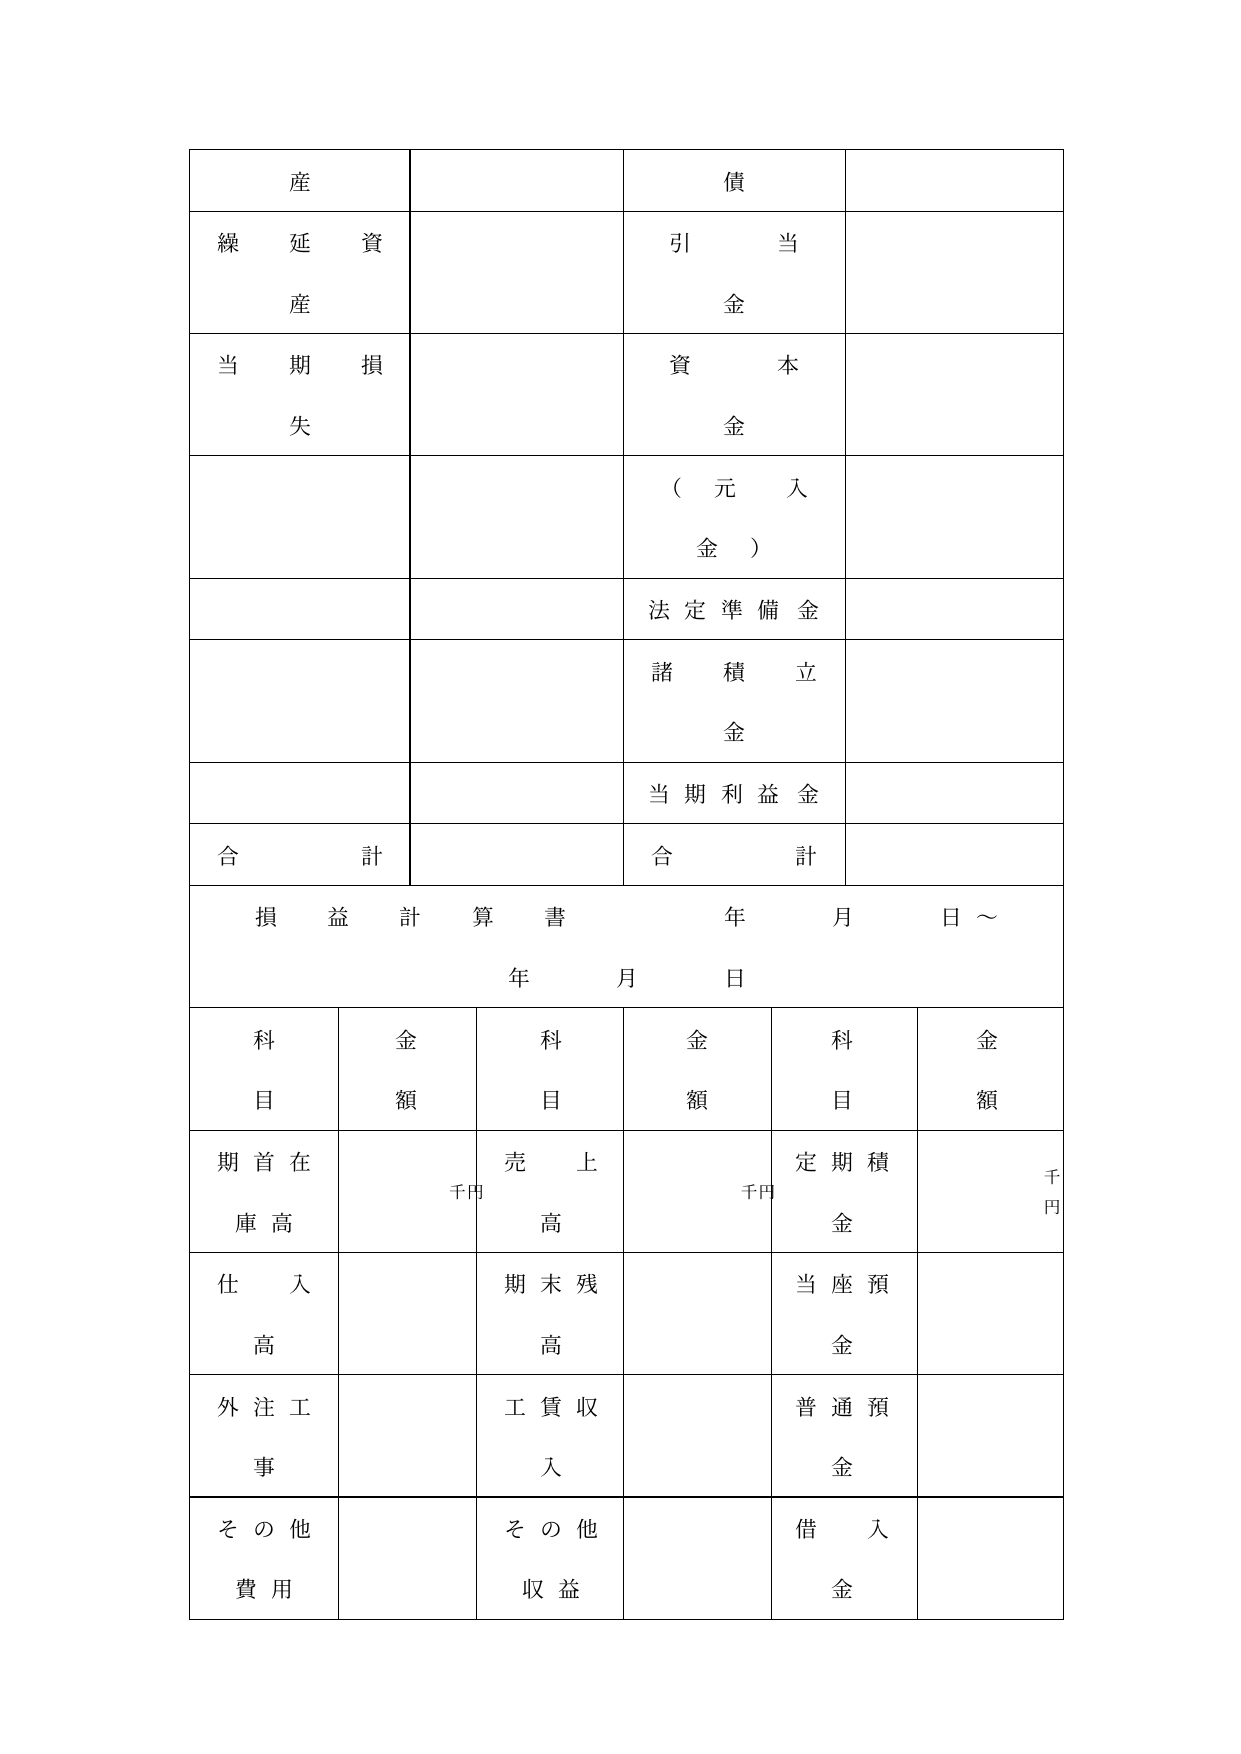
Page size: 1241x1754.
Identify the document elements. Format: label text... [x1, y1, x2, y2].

table_cell 売 上 高 [477, 1131, 623, 1252]
table_cell [846, 334, 1018, 455]
table_cell 外注工事 [190, 1375, 338, 1496]
table_cell 資 本 金 [624, 334, 845, 455]
table_cell 工賃収入 [477, 1375, 623, 1496]
table_cell 期末残高 [477, 1253, 623, 1374]
table_cell [440, 1375, 476, 1496]
table_cell [846, 579, 1018, 639]
table_cell [846, 456, 1018, 578]
table_cell [339, 1375, 440, 1496]
table_cell [580, 150, 623, 211]
table_cell （ 元 入 金 ） [624, 456, 845, 578]
table_cell 借 入 金 [772, 1498, 917, 1619]
table_cell [580, 824, 623, 885]
table_cell [1019, 640, 1063, 762]
table_cell [411, 456, 580, 578]
table_cell 当座預金 [772, 1253, 917, 1374]
table_cell 繰 延 資 産 [190, 212, 409, 333]
table_cell [1019, 763, 1063, 823]
table_cell その他費用 [190, 1498, 338, 1619]
table_cell 仕 入 高 [190, 1253, 338, 1374]
table_cell 当 期 損 失 [190, 334, 409, 455]
table_cell [1019, 150, 1063, 211]
table_cell 諸 積 立 金 [624, 640, 845, 762]
table_cell 普通預金 [772, 1375, 917, 1496]
table_cell [742, 1498, 771, 1619]
table_cell 損 益 計 算 書 年 月 日～ 年 月 日 [190, 886, 1063, 1007]
table_cell [411, 763, 580, 823]
table_cell [440, 1498, 476, 1619]
table_cell [1019, 1253, 1063, 1374]
table_cell [411, 579, 580, 639]
table_cell [190, 640, 409, 762]
table_cell [411, 824, 580, 885]
table_cell [624, 1375, 742, 1496]
table_cell [580, 212, 623, 333]
table_cell [1019, 334, 1063, 455]
table_cell [580, 640, 623, 762]
table_cell [918, 1375, 1018, 1496]
table_cell 法定準備金 [624, 579, 845, 639]
table_cell [190, 456, 409, 578]
table_cell [339, 1131, 439, 1252]
table_cell [411, 334, 580, 455]
table_cell [742, 1253, 771, 1374]
table_cell [580, 579, 623, 639]
table_cell 合 計 [624, 824, 845, 885]
table_cell [846, 150, 1018, 211]
table_cell 千円 [742, 1131, 771, 1252]
table_cell 固 定 資 産 [190, 150, 409, 211]
table_cell 金 額 [339, 1008, 476, 1129]
table_cell 合 計 [190, 824, 409, 885]
table_cell その他収益 [477, 1498, 623, 1619]
table_cell 当期利益金 [624, 763, 845, 823]
table_cell [918, 1253, 1018, 1374]
table_cell 千円 [1019, 1131, 1063, 1252]
table_cell [624, 1253, 742, 1374]
table_cell 引 当 金 [624, 212, 845, 333]
table_cell [846, 763, 1018, 823]
table_cell [624, 1131, 742, 1252]
table_cell [918, 1498, 1018, 1619]
table_cell 金 額 [918, 1008, 1063, 1129]
table_cell 固 定 負 債 [624, 150, 845, 211]
table_cell [339, 1253, 440, 1374]
table_cell 千円 [439, 1131, 476, 1252]
table_cell [339, 1498, 440, 1619]
table_cell [580, 456, 623, 578]
table_cell [411, 212, 580, 333]
table_cell [1019, 579, 1063, 639]
table_cell [190, 763, 409, 823]
table_cell [624, 1498, 742, 1619]
table_cell [846, 640, 1018, 762]
table_cell [846, 824, 1018, 885]
table_cell 科 目 [772, 1008, 917, 1129]
table_cell [1019, 456, 1063, 578]
table_cell 金 額 [624, 1008, 771, 1129]
table_cell [411, 150, 580, 211]
table_cell [440, 1253, 476, 1374]
table_cell [580, 334, 623, 455]
table_cell [190, 579, 409, 639]
table_cell [1019, 1498, 1063, 1619]
table_cell [411, 640, 580, 762]
table_cell 期首在庫高 [190, 1131, 338, 1252]
table_cell [918, 1131, 1018, 1252]
table_cell [1019, 824, 1063, 885]
table_cell [580, 763, 623, 823]
table_cell 定期積金 [772, 1131, 917, 1252]
table_cell [846, 212, 1018, 333]
table_cell [742, 1375, 771, 1496]
table_cell 科 目 [477, 1008, 623, 1129]
table_cell [1019, 1375, 1063, 1496]
table_cell [1019, 212, 1063, 333]
table_cell 科 目 [190, 1008, 338, 1129]
